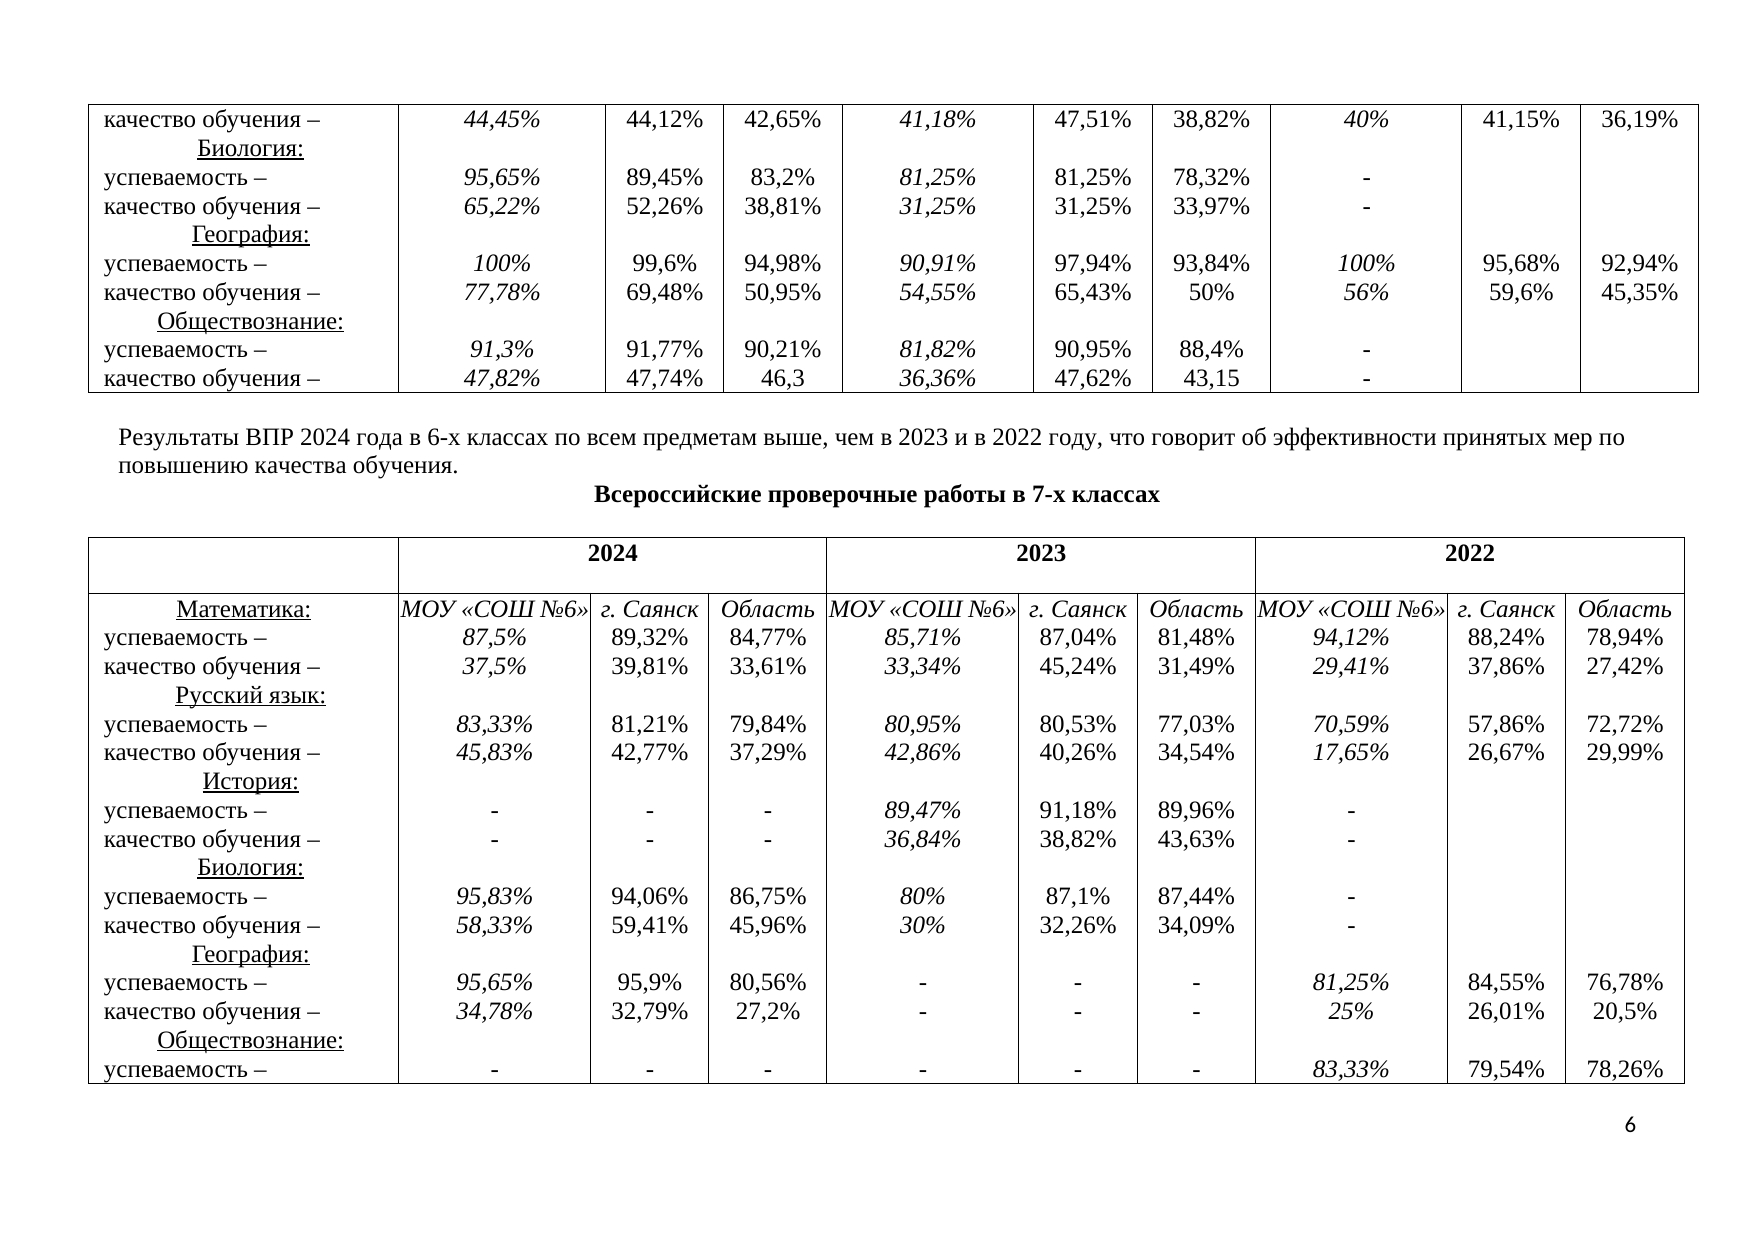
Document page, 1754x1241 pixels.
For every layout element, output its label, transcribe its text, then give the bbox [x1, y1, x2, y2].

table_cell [1271, 105, 1461, 392]
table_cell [1581, 105, 1698, 392]
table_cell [1566, 594, 1684, 1082]
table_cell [709, 594, 826, 1082]
text Результаты ВПР 2024 года в 6-х классах по всем предметам выше, чем в 2023 и в 2022 году, что говорит об эффективности принятых мер по повышению качества обучения. [118, 422, 1636, 479]
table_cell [1138, 594, 1255, 1082]
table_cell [724, 105, 842, 392]
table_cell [1256, 594, 1447, 1082]
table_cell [1462, 105, 1580, 392]
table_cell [89, 105, 398, 392]
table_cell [827, 594, 1018, 1082]
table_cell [843, 105, 1033, 392]
table_header 2023 [827, 538, 1255, 593]
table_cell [1019, 594, 1137, 1082]
table_header [89, 538, 398, 593]
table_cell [1448, 594, 1565, 1082]
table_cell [606, 105, 723, 392]
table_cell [591, 594, 708, 1082]
table_header 2022 [1256, 538, 1684, 593]
table_header 2024 [399, 538, 826, 593]
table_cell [399, 105, 605, 392]
text Всероссийские проверочные работы в 7-х классах [118, 479, 1636, 508]
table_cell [89, 594, 398, 1082]
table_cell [399, 594, 590, 1082]
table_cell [1153, 105, 1270, 392]
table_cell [1034, 105, 1152, 392]
